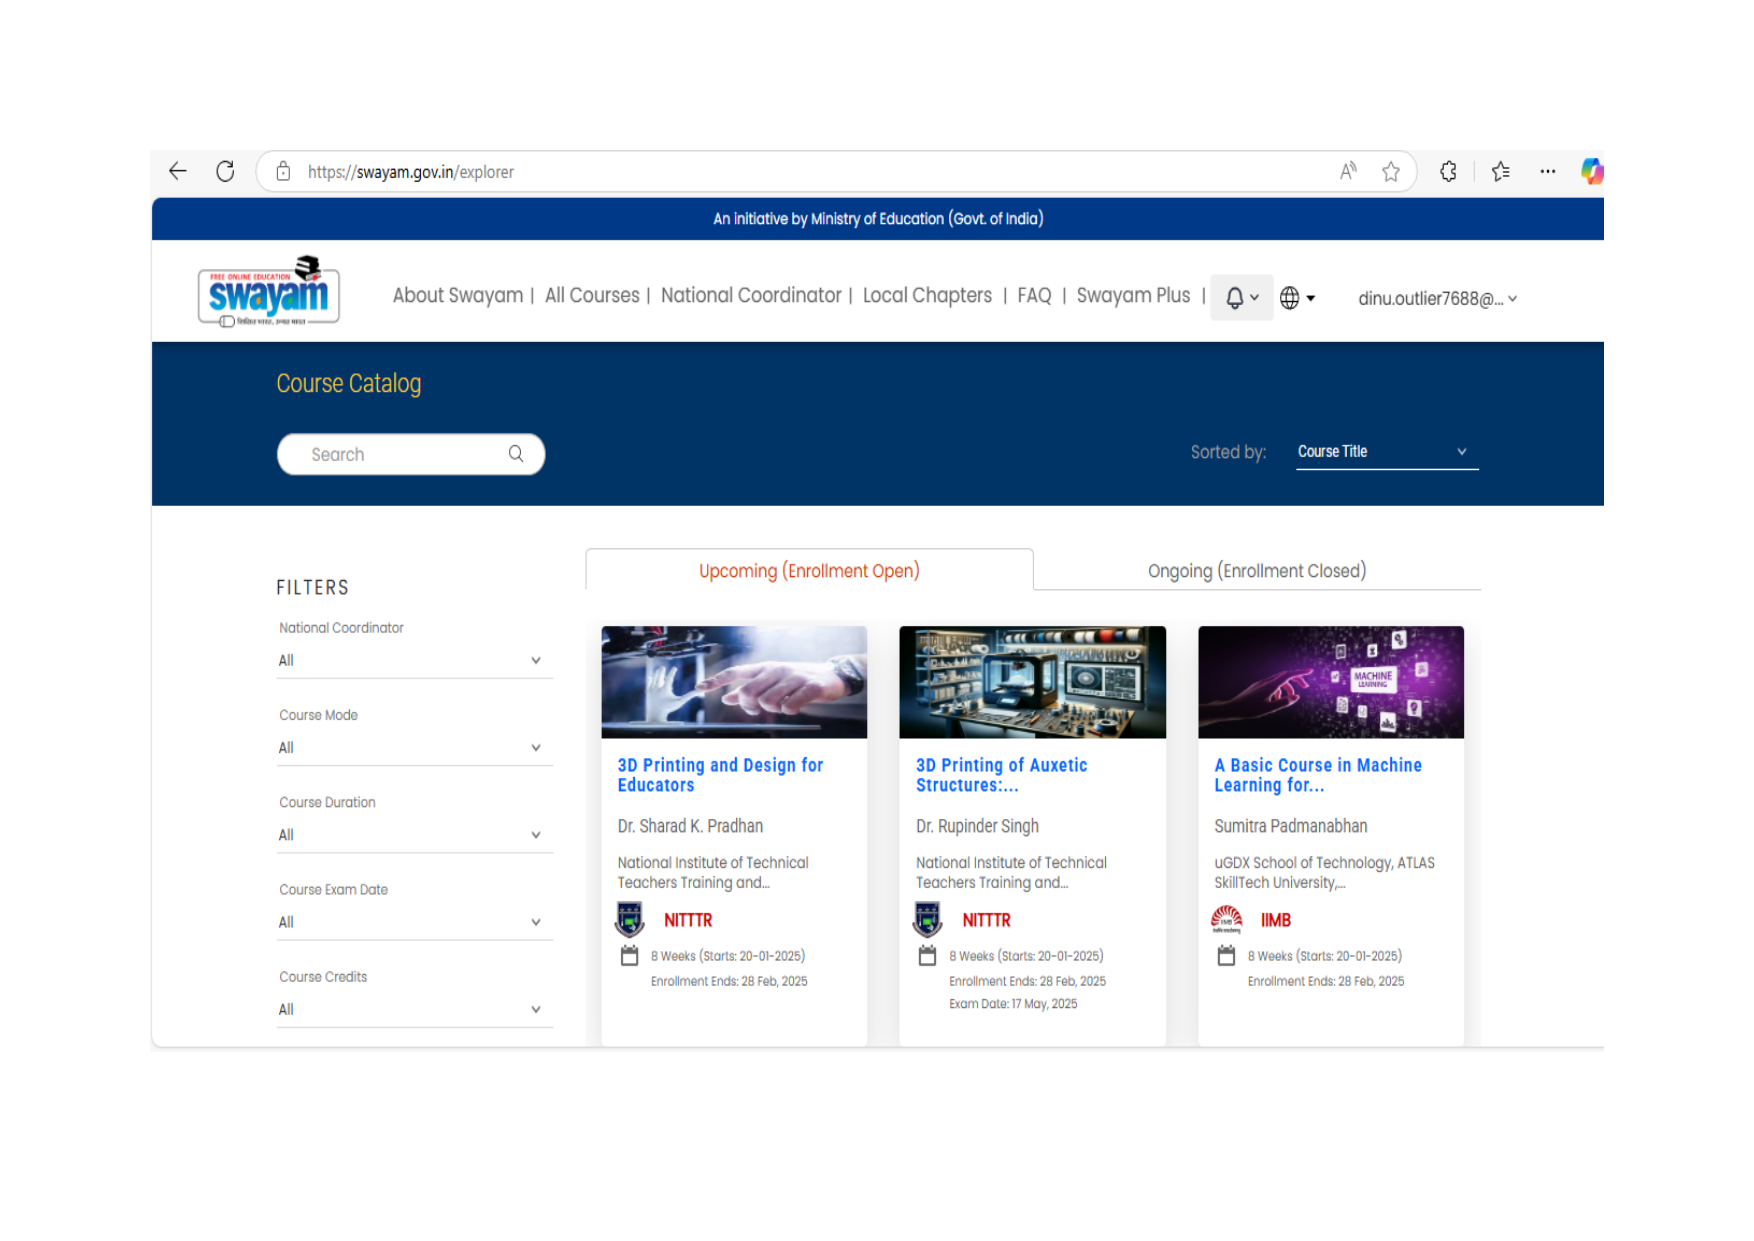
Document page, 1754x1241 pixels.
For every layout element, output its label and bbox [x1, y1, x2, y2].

picture [150, 150, 1604, 1052]
